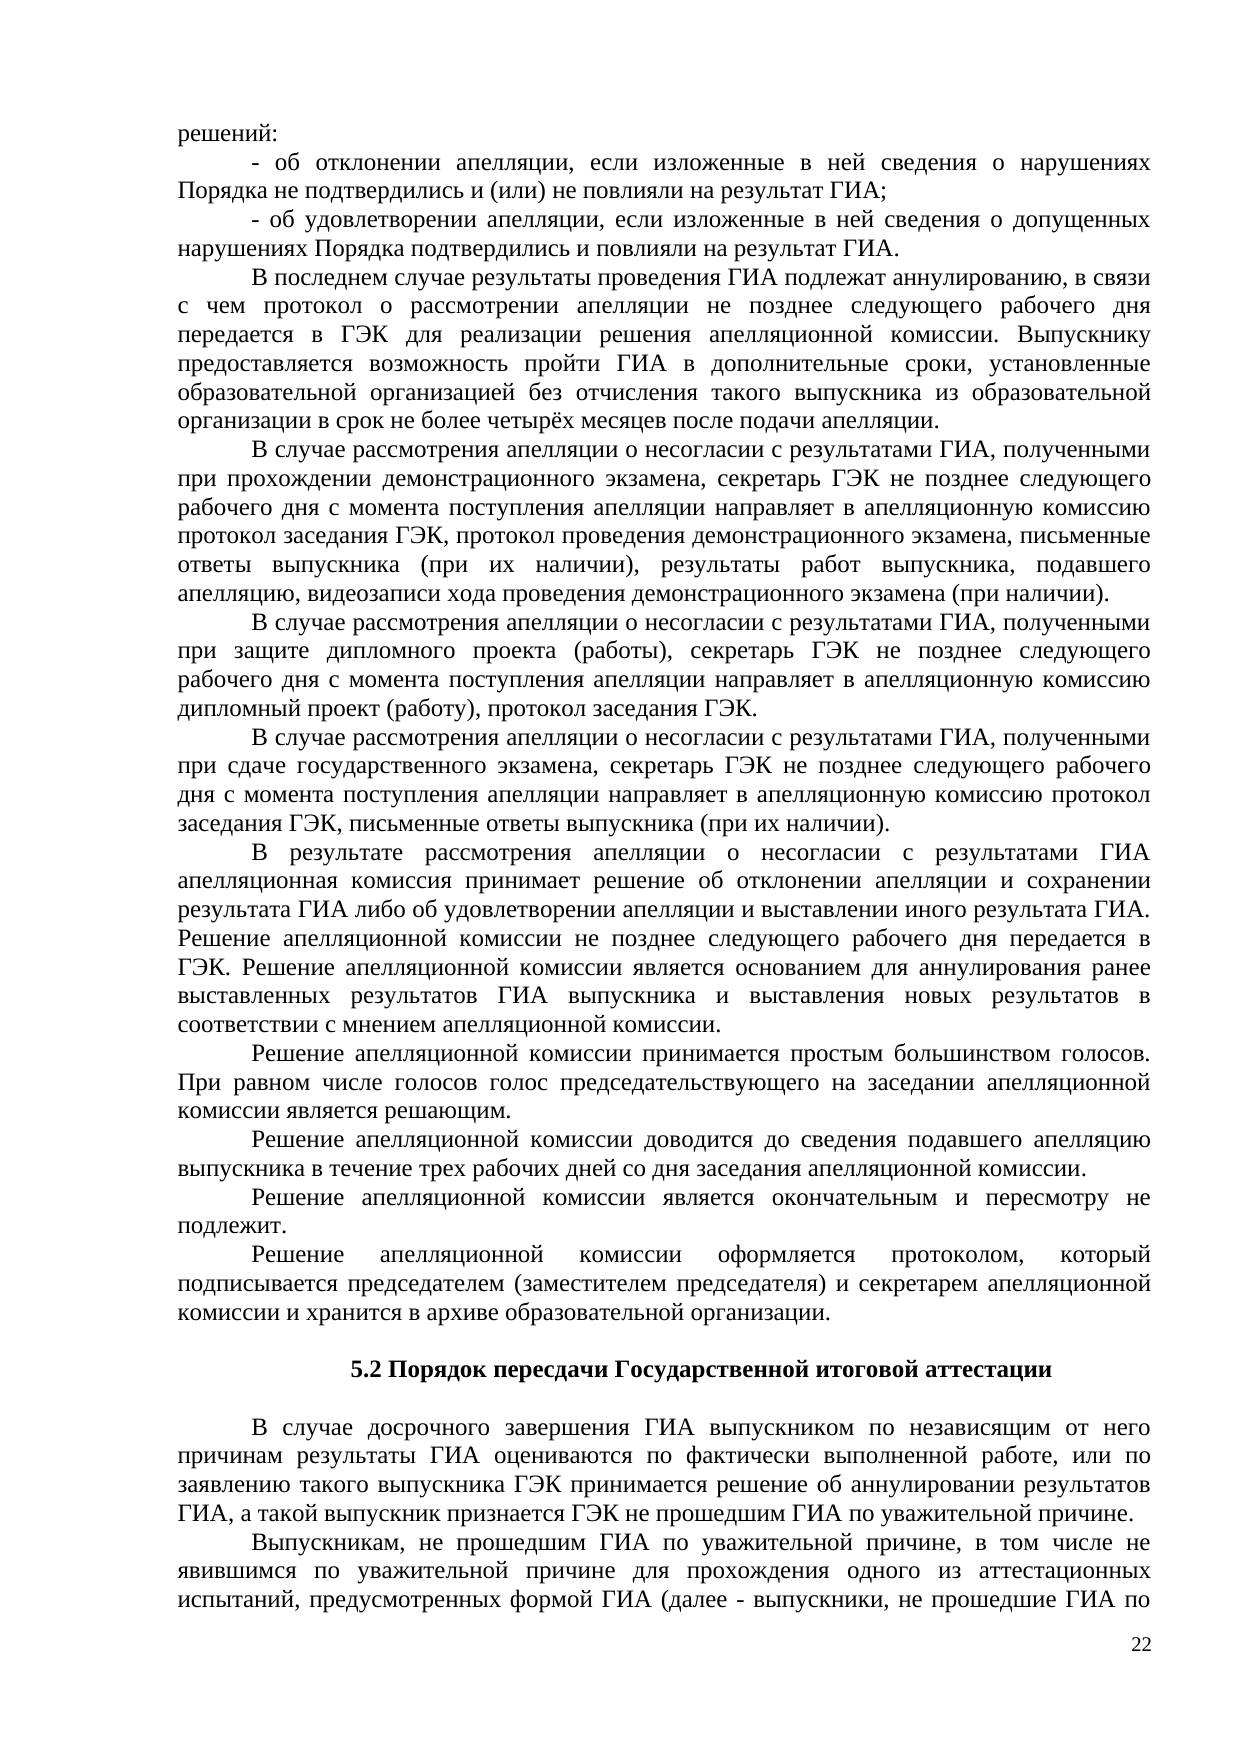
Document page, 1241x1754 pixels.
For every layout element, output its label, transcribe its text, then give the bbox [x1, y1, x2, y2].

text В случае досрочного завершения ГИА выпускником по независящим от него причинам результаты ГИА оцениваются по фактически выполненной работе, или по заявлению такого выпускника ГЭК принимается решение об аннулировании результатов ГИА, а такой выпускник признается ГЭК не прошедшим ГИА по уважительной причине. [177, 1412, 1152, 1527]
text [177, 118, 1152, 147]
text 5.2 Порядок пересдачи Государственной итоговой аттестации [177, 1354, 1152, 1383]
text - об удовлетворении апелляции, если изложенные в ней сведения о допущенных нарушениях Порядка подтвердились и повлияли на результат ГИА. [177, 204, 1152, 262]
text - об отклонении апелляции, если изложенные в ней сведения о нарушениях Порядка не подтвердились и (или) не повлияли на результат ГИА; [177, 147, 1152, 204]
text В последнем случае результаты проведения ГИА подлежат аннулированию, в связи с чем протокол о рассмотрении апелляции не позднее следующего рабочего дня передается в ГЭК для реализации решения апелляционной комиссии. Выпускнику предоставляется возможность пройти ГИА в дополнительные сроки, установленные образовательной организацией без отчисления такого выпускника из образовательной организации в срок не более четырёх месяцев после подачи апелляции. [177, 262, 1152, 434]
text В случае рассмотрения апелляции о несогласии с результатами ГИА, полученными при защите дипломного проекта (работы), секретарь ГЭК не позднее следующего рабочего дня с момента поступления апелляции направляет в апелляционную комиссию дипломный проект (работу), протокол заседания ГЭК. [177, 607, 1152, 722]
text В случае рассмотрения апелляции о несогласии с результатами ГИА, полученными при сдаче государственного экзамена, секретарь ГЭК не позднее следующего рабочего дня с момента поступления апелляции направляет в апелляционную комиссию протокол заседания ГЭК, письменные ответы выпускника (при их наличии). [177, 722, 1152, 837]
text Решение апелляционной комиссии доводится до сведения подавшего апелляцию выпускника в течение трех рабочих дней со дня заседания апелляционной комиссии. [177, 1124, 1152, 1182]
text Решение апелляционной комиссии является окончательным и пересмотру не подлежит. [177, 1182, 1152, 1239]
text В случае рассмотрения апелляции о несогласии с результатами ГИА, полученными при прохождении демонстрационного экзамена, секретарь ГЭК не позднее следующего рабочего дня с момента поступления апелляции направляет в апелляционную комиссию протокол заседания ГЭК, протокол проведения демонстрационного экзамена, письменные ответы выпускника (при их наличии), результаты работ выпускника, подавшего апелляцию, видеозаписи хода проведения демонстрационного экзамена (при наличии). [177, 434, 1152, 607]
text Решение апелляционной комиссии оформляется протоколом, который подписывается председателем (заместителем председателя) и секретарем апелляционной комиссии и хранится в архиве образовательной организации. [177, 1239, 1152, 1326]
text Решение апелляционной комиссии принимается простым большинством голосов. При равном числе голосов голос председательствующего на заседании апелляционной комиссии является решающим. [177, 1038, 1152, 1124]
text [177, 1527, 1152, 1613]
text В результате рассмотрения апелляции о несогласии с результатами ГИА апелляционная комиссия принимает решение об отклонении апелляции и сохранении результата ГИА либо об удовлетворении апелляции и выставлении иного результата ГИА. Решение апелляционной комиссии не позднее следующего рабочего дня передается в ГЭК. Решение апелляционной комиссии является основанием для аннулирования ранее выставленных результатов ГИА выпускника и выставления новых результатов в соответствии с мнением апелляционной комиссии. [177, 837, 1152, 1038]
